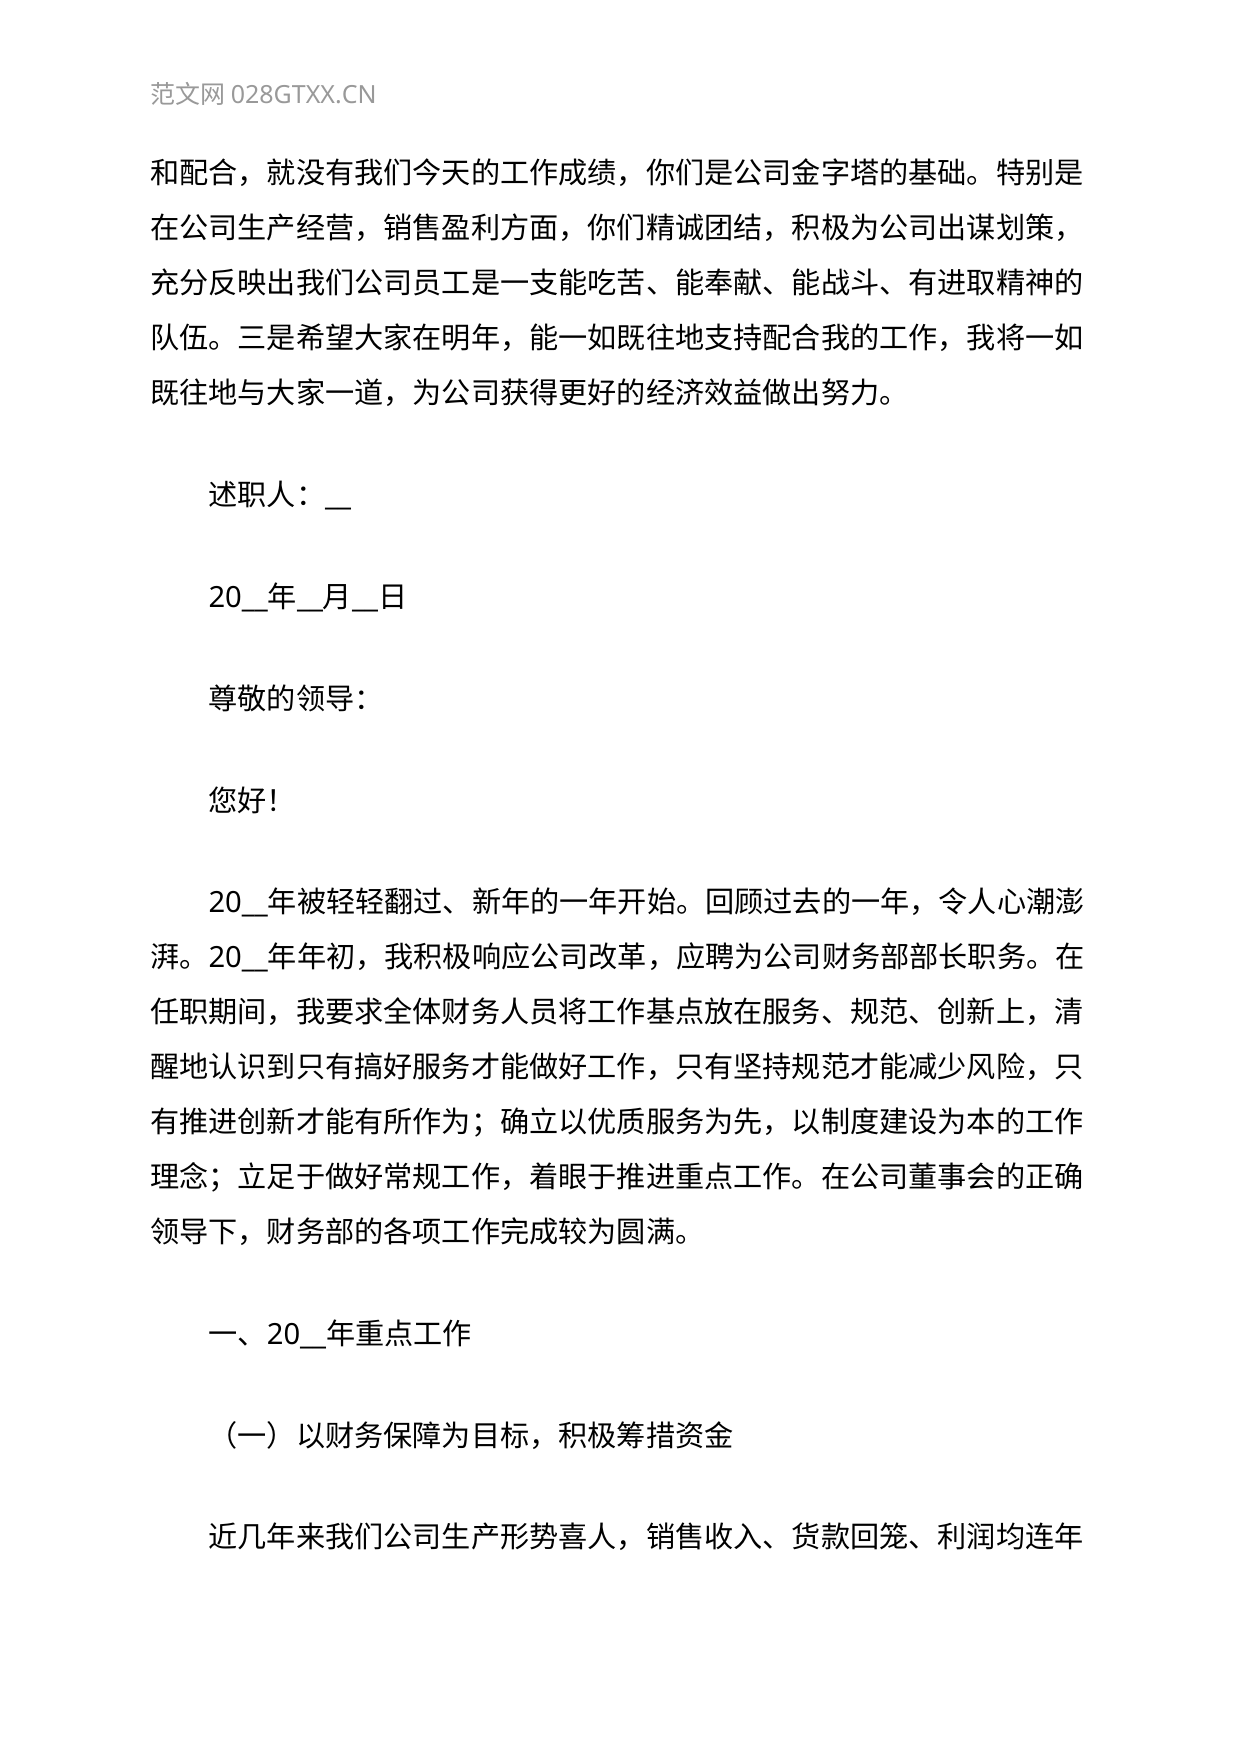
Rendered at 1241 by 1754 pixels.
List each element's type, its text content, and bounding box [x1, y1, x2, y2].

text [150, 150, 1090, 412]
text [150, 1514, 1090, 1556]
text 20__年被轻轻翻过、新年的一年开始。回顾过去的一年，令人心潮澎湃。20__年年初，我积极响应公司改革，应聘为公司财务部部长职务。在任职期间，我要求全体财务人员将工作基点放在服务、规范、创新上，清醒地认识到只有搞好服务才能做好工作，只有坚持规范才能减少风险，只有推进创新才能有所作为；确立以优质服务为先，以制度建设为本的工作理念；立足于做好常规工作，着眼于推进重点工作。在公司董事会的正确领导下，财务部的各项工作完成较为圆满。 [150, 879, 1090, 1251]
text 述职人：__ [150, 471, 1090, 514]
text 您好！ [150, 777, 1090, 819]
text （一）以财务保障为目标，积极筹措资金 [150, 1412, 1090, 1454]
text 20__年__月__日 [150, 573, 1090, 616]
text 尊敬的领导： [150, 675, 1090, 718]
text 一、20__年重点工作 [150, 1310, 1090, 1353]
